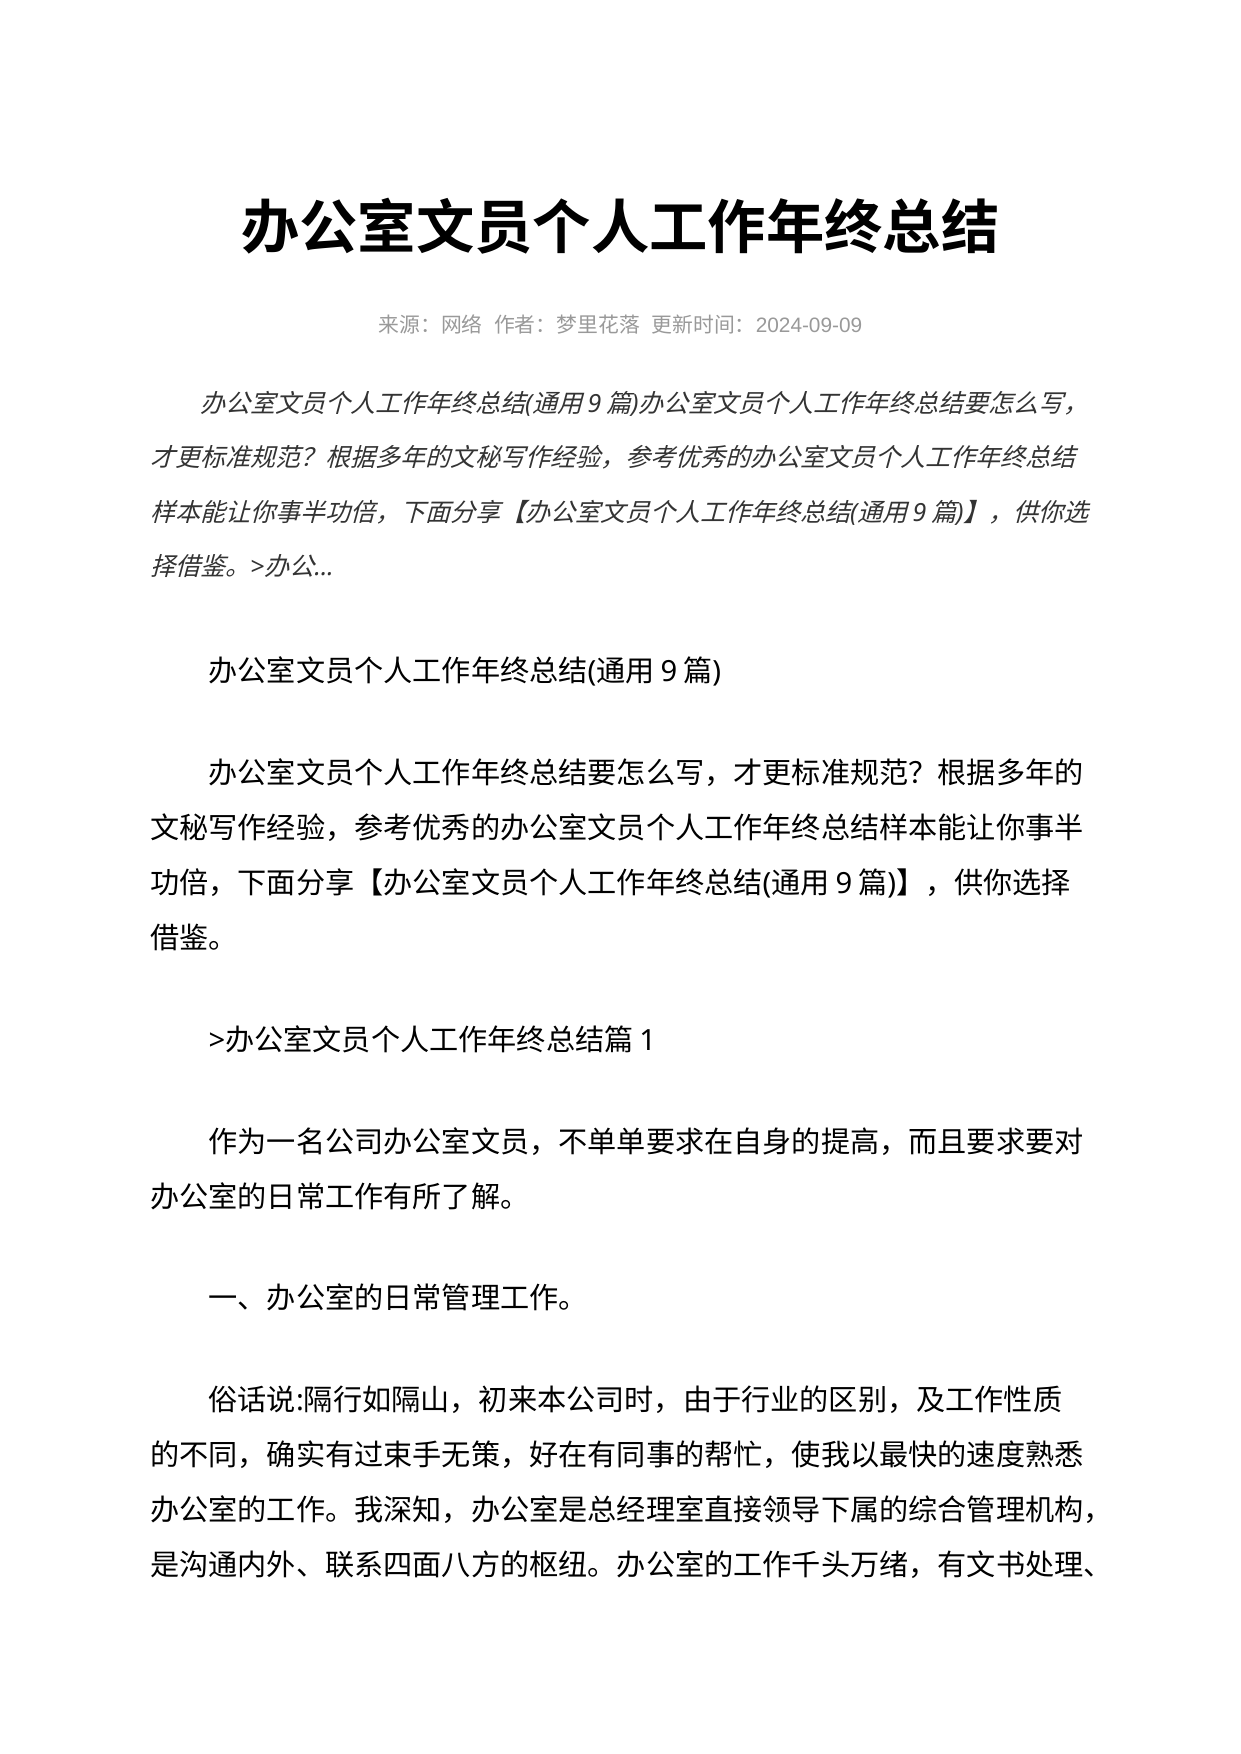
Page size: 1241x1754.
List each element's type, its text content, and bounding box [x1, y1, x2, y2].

text 办公室文员个人工作年终总结(通用9篇) [150, 648, 1090, 690]
text >办公室文员个人工作年终总结篇1 [150, 1016, 1090, 1059]
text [150, 1377, 1090, 1584]
text 办公室文员个人工作年终总结(通用9篇)办公室文员个人工作年终总结要怎么写，才更标准规范？根据多年的文秘写作经验，参考优秀的办公室文员个人工作年终总结样本能让你事半功倍，下面分享【办公室文员个人工作年终总结(通用9篇)】，供你选择借鉴。>办公... [150, 383, 1090, 583]
subtitle 办公室文员个人工作年终总结 [150, 181, 1090, 266]
text 作为一名公司办公室文员，不单单要求在自身的提高，而且要求要对办公室的日常工作有所了解。 [150, 1118, 1090, 1216]
text 一、办公室的日常管理工作。 [150, 1275, 1090, 1317]
text 办公室文员个人工作年终总结要怎么写，才更标准规范？根据多年的文秘写作经验，参考优秀的办公室文员个人工作年终总结样本能让你事半功倍，下面分享【办公室文员个人工作年终总结(通用9篇)】，供你选择借鉴。 [150, 750, 1090, 957]
text 来源：网络 作者：梦里花落 更新时间：2024-09-09 [150, 313, 1090, 337]
